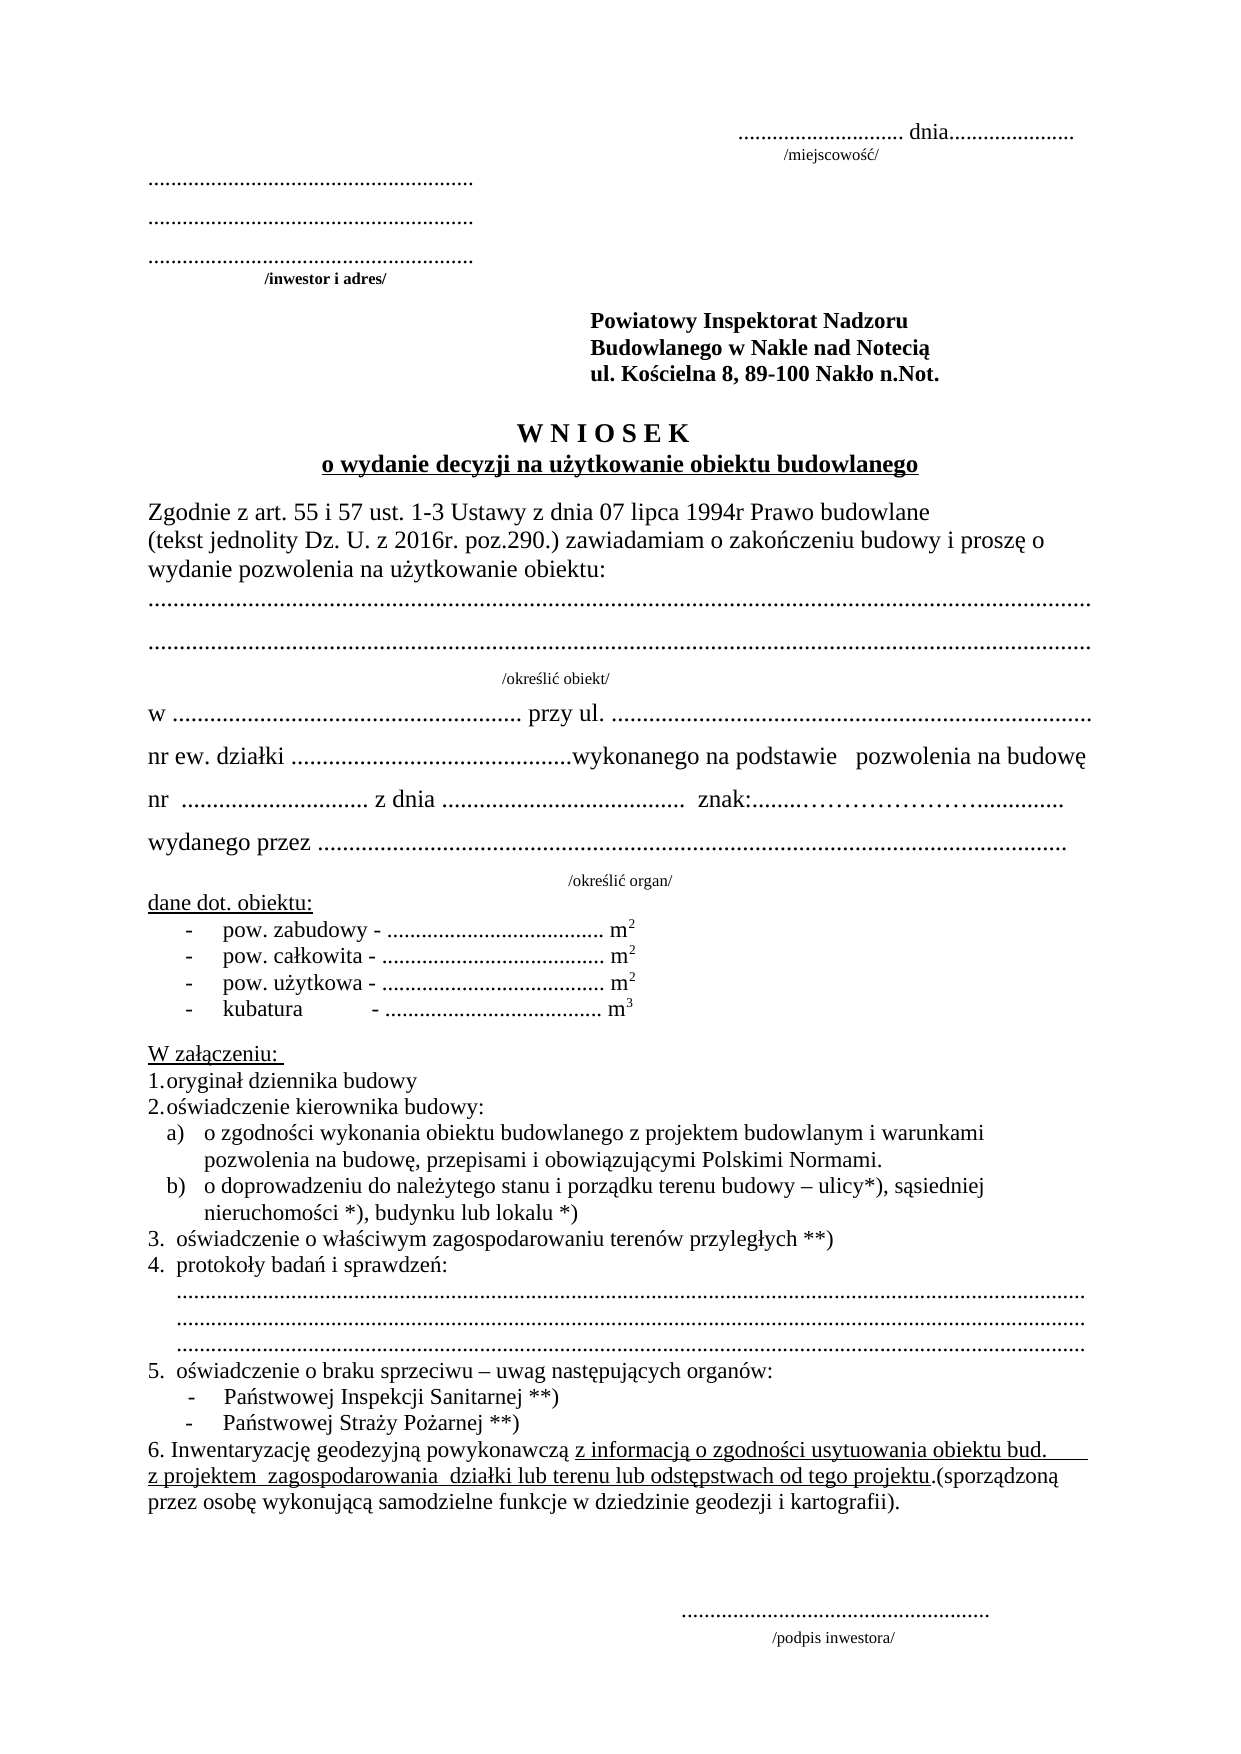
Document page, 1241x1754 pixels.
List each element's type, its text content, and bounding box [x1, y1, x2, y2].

text - Państwowej Inspekcji Sanitarnej **) [148, 1383, 1092, 1409]
list pow. zabudowy - ...................................... m2 [185, 916, 1092, 942]
text /określić obiekt/ [148, 669, 1092, 688]
text W załączeniu: [148, 1040, 1092, 1067]
list o doprowadzeniu do należytego stanu i porządku terenu budowy – ulicy*), sąsiedniej nieruchomości *), budynku lub lokalu *) [166, 1172, 1092, 1225]
list kubatura - ...................................... m3 [185, 995, 1092, 1021]
text nr ew. działki .............................................wykonanego na podstawie pozwolenia na budowę nr .............................. z dnia ....................................... znak:........………………….............. wydanego przez ........................................................................................................................ [148, 741, 1092, 856]
list pow. całkowita - ....................................... m2 [185, 942, 1092, 968]
list o zgodności wykonania obiektu budowlanego z projektem budowlanym i warunkami pozwolenia na budowę, przepisami i obowiązującymi Polskimi Normami. [166, 1119, 1092, 1172]
text 5. oświadczenie o braku sprzeciwu – uwag następujących organów: [148, 1357, 1092, 1383]
text Budowlanego w Nakle nad Notecią [148, 334, 1092, 360]
text ......................................................... [148, 164, 1092, 190]
text ......................................................... [148, 203, 1092, 229]
list oryginał dziennika budowy [148, 1067, 1092, 1093]
text dane dot. obiektu: [148, 889, 1092, 916]
text /miejscowość/ [148, 144, 1092, 164]
text o wydanie decyzji na użytkowanie obiektu budowlanego [148, 449, 1092, 477]
text ............................................................................................................................................................... [148, 1330, 1092, 1357]
text /inwestor i adres/ [148, 269, 1092, 288]
text .............................................................................................................................................................................................................................................................................................................. [148, 583, 1092, 655]
text ...................................................... /podpis inwestora/ [148, 1596, 1092, 1649]
list Państwowej Straży Pożarnej **) [185, 1409, 1092, 1436]
text /określić organ/ [148, 870, 1092, 889]
subtitle W N I O S E K [443, 417, 1092, 449]
text 4. protokoły badań i sprawdzeń: [148, 1251, 1092, 1278]
text 6. Inwentaryzację geodezyjną powykonawczą z informacją o zgodności usytuowania obiektu bud. z projektem zagospodarowania działki lub terenu lub odstępstwach od tego projektu.(sporządzoną przez osobę wykonującą samodzielne funkcje w dziedzinie geodezji i kartografii). [148, 1436, 1092, 1515]
text ......................................................... [148, 243, 1092, 269]
text w ........................................................ przy ul. ............................................................................. [148, 698, 1092, 727]
text Powiatowy Inspektorat Nadzoru [148, 307, 1092, 334]
text ............................. dnia...................... [148, 118, 1092, 144]
text Zgodnie z art. 55 i 57 ust. 1-3 Ustawy z dnia 07 lipca 1994r Prawo budowlane (tekst jednolity Dz. U. z 2016r. poz.290.) zawiadamiam o zakończeniu budowy i proszę o wydanie pozwolenia na użytkowanie obiektu: [148, 497, 1092, 583]
list oświadczenie kierownika budowy: [148, 1093, 1092, 1119]
text 3. oświadczenie o właściwym zagospodarowaniu terenów przyległych **) [148, 1225, 1092, 1251]
text ul. Kościelna 8, 89-100 Nakło n.Not. [148, 360, 1092, 386]
text ............................................................................................................................................................... [148, 1304, 1092, 1330]
list pow. użytkowa - ....................................... m2 [185, 968, 1092, 995]
text ............................................................................................................................................................... [148, 1278, 1092, 1304]
